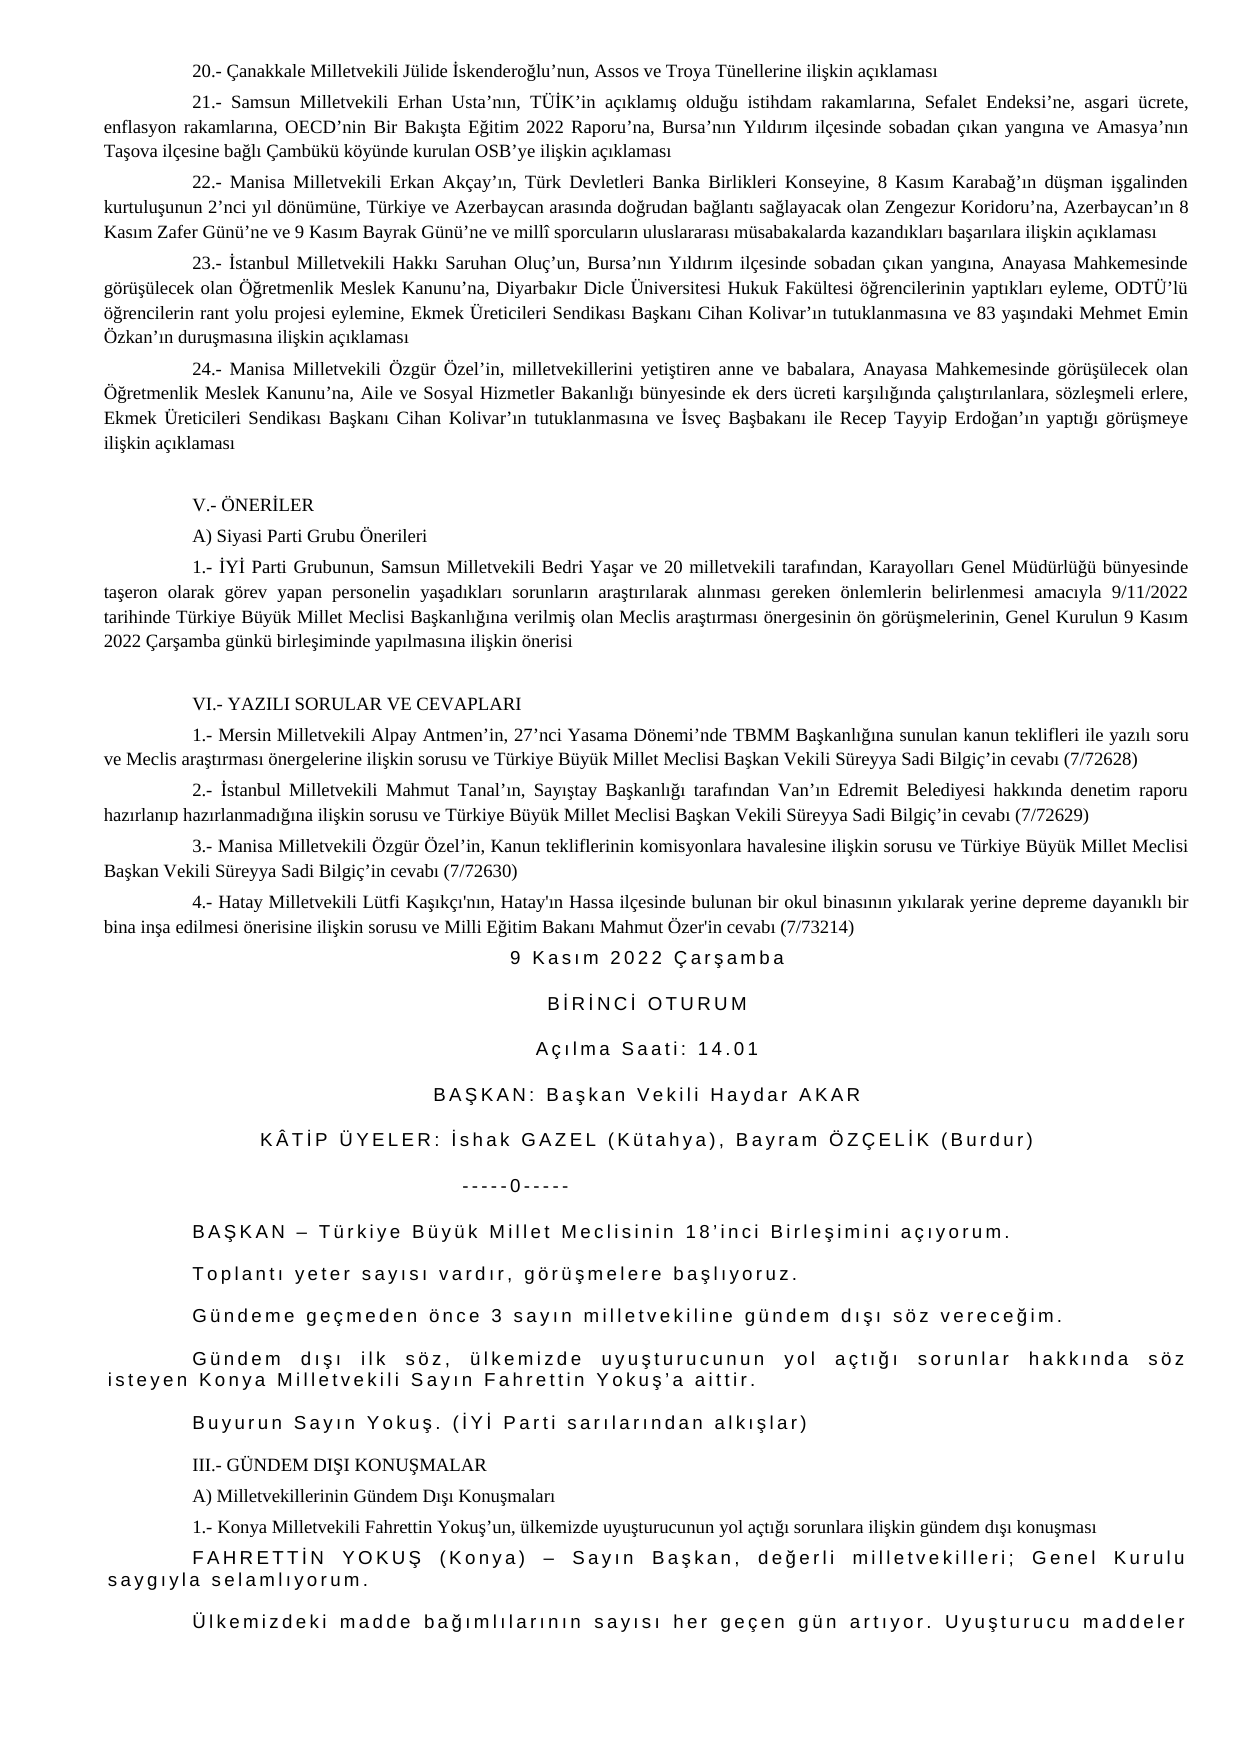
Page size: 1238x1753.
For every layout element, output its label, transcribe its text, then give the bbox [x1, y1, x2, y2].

text 4.- Hatay Milletvekili Lütfi Kaşıkçı'nın, Hatay'ın Hassa ilçesinde bulunan bir okul binasının yıkılarak yerine depreme dayanıklı bir bina inşa edilmesi önerisine ilişkin sorusu ve Milli Eğitim Bakanı Mahmut Özer'in cevabı (7/73214) [103, 891, 1190, 937]
text III.- GÜNDEM DIŞI KONUŞMALAR [103, 1454, 1190, 1476]
text 21.- Samsun Milletvekili Erhan Usta’nın, TÜİK’in açıklamış olduğu istihdam rakamlarına, Sefalet Endeksi’ne, asgari ücrete, enflasyon rakamlarına, OECD’nin Bir Bakışta Eğitim 2022 Raporu’na, Bursa’nın Yıldırım ilçesinde sobadan çıkan yangına ve Amasya’nın Taşova ilçesine bağlı Çambükü köyünde kurulan OSB’ye ilişkin açıklaması [103, 91, 1190, 162]
text 2.- İstanbul Milletvekili Mahmut Tanal’ın, Sayıştay Başkanlığı tarafından Van’ın Edremit Belediyesi hakkında denetim raporu hazırlanıp hazırlanmadığına ilişkin sorusu ve Türkiye Büyük Millet Meclisi Başkan Vekili Süreyya Sadi Bilgiç’in cevabı (7/72629) [103, 779, 1190, 826]
text 3.- Manisa Milletvekili Özgür Özel’in, Kanun tekliflerinin komisyonlara havalesine ilişkin sorusu ve Türkiye Büyük Millet Meclisi Başkan Vekili Süreyya Sadi Bilgiç’in cevabı (7/72630) [103, 835, 1190, 881]
text 1.- Konya Milletvekili Fahrettin Yokuş’un, ülkemizde uyuşturucunun yol açtığı sorunlara ilişkin gündem dışı konuşması [103, 1516, 1190, 1538]
text BİRİNCİ OTURUM [103, 992, 1190, 1014]
text Gündeme geçmeden önce 3 sayın milletvekiline gündem dışı söz vereceğim. [108, 1305, 1186, 1327]
text 9 Kasım 2022 Çarşamba [103, 947, 1190, 968]
text BAŞKAN – Türkiye Büyük Millet Meclisinin 18’inci Birleşimini açıyorum. [108, 1221, 1186, 1242]
text 22.- Manisa Milletvekili Erkan Akçay’ın, Türk Devletleri Banka Birlikleri Konseyine, 8 Kasım Karabağ’ın düşman işgalinden kurtuluşunun 2’nci yıl dönümüne, Türkiye ve Azerbaycan arasında doğrudan bağlantı sağlayacak olan Zengezur Koridoru’na, Azerbaycan’ın 8 Kasım Zafer Günü’ne ve 9 Kasım Bayrak Günü’ne ve millî sporcuların uluslararası müsabakalarda kazandıkları başarılara ilişkin açıklaması [103, 171, 1190, 242]
text KÂTİP ÜYELER: İshak GAZEL (Kütahya), Bayram ÖZÇELİK (Burdur) [103, 1129, 1190, 1151]
text A) Siyasi Parti Grubu Önerileri [103, 525, 1190, 546]
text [108, 1611, 1186, 1633]
text 1.- İYİ Parti Grubunun, Samsun Milletvekili Bedri Yaşar ve 20 milletvekili tarafından, Karayolları Genel Müdürlüğü bünyesinde taşeron olarak görev yapan personelin yaşadıkları sorunların araştırılarak alınması gereken önlemlerin belirlenmesi amacıyla 9/11/2022 tarihinde Türkiye Büyük Millet Meclisi Başkanlığına verilmiş olan Meclis araştırması önergesinin ön görüşmelerinin, Genel Kurulun 9 Kasım 2022 Çarşamba günkü birleşiminde yapılmasına ilişkin önerisi [103, 556, 1190, 652]
text A) Milletvekillerinin Gündem Dışı Konuşmaları [103, 1485, 1190, 1507]
text -----0----- [462, 1175, 1190, 1196]
text Toplantı yeter sayısı vardır, görüşmelere başlıyoruz. [108, 1263, 1186, 1284]
text FAHRETTİN YOKUŞ (Konya) – Sayın Başkan, değerli milletvekilleri; Genel Kurulu saygıyla selamlıyorum. [108, 1547, 1186, 1590]
text Açılma Saati: 14.01 [103, 1038, 1190, 1059]
text BAŞKAN: Başkan Vekili Haydar AKAR [103, 1084, 1190, 1105]
text 1.- Mersin Milletvekili Alpay Antmen’in, 27’nci Yasama Dönemi’nde TBMM Başkanlığına sunulan kanun teklifleri ile yazılı soru ve Meclis araştırması önergelerine ilişkin sorusu ve Türkiye Büyük Millet Meclisi Başkan Vekili Süreyya Sadi Bilgiç’in cevabı (7/72628) [103, 723, 1190, 770]
text Gündem dışı ilk söz, ülkemizde uyuşturucunun yol açtığı sorunlar hakkında söz isteyen Konya Milletvekili Sayın Fahrettin Yokuş’a aittir. [108, 1348, 1186, 1391]
text 23.- İstanbul Milletvekili Hakkı Saruhan Oluç’un, Bursa’nın Yıldırım ilçesinde sobadan çıkan yangına, Anayasa Mahkemesinde görüşülecek olan Öğretmenlik Meslek Kanunu’na, Diyarbakır Dicle Üniversitesi Hukuk Fakültesi öğrencilerinin yaptıkları eyleme, ODTÜ’lü öğrencilerin rant yolu projesi eylemine, Ekmek Üreticileri Sendikası Başkanı Cihan Kolivar’ın tutuklanmasına ve 83 yaşındaki Mehmet Emin Özkan’ın duruşmasına ilişkin açıklaması [103, 252, 1190, 348]
text VI.- YAZILI SORULAR VE CEVAPLARI [103, 692, 1190, 714]
text 24.- Manisa Milletvekili Özgür Özel’in, milletvekillerini yetiştiren anne ve babalara, Anayasa Mahkemesinde görüşülecek olan Öğretmenlik Meslek Kanunu’na, Aile ve Sosyal Hizmetler Bakanlığı bünyesinde ek ders ücreti karşılığında çalıştırılanlara, sözleşmeli erlere, Ekmek Üreticileri Sendikası Başkanı Cihan Kolivar’ın tutuklanmasına ve İsveç Başbakanı ile Recep Tayyip Erdoğan’ın yaptığı görüşmeye ilişkin açıklaması [103, 357, 1190, 453]
text V.- ÖNERİLER [103, 494, 1190, 515]
text Buyurun Sayın Yokuş. (İYİ Parti sarılarından alkışlar) [108, 1412, 1186, 1433]
text 20.- Çanakkale Milletvekili Jülide İskenderoğlu’nun, Assos ve Troya Tünellerine ilişkin açıklaması [103, 60, 1190, 81]
